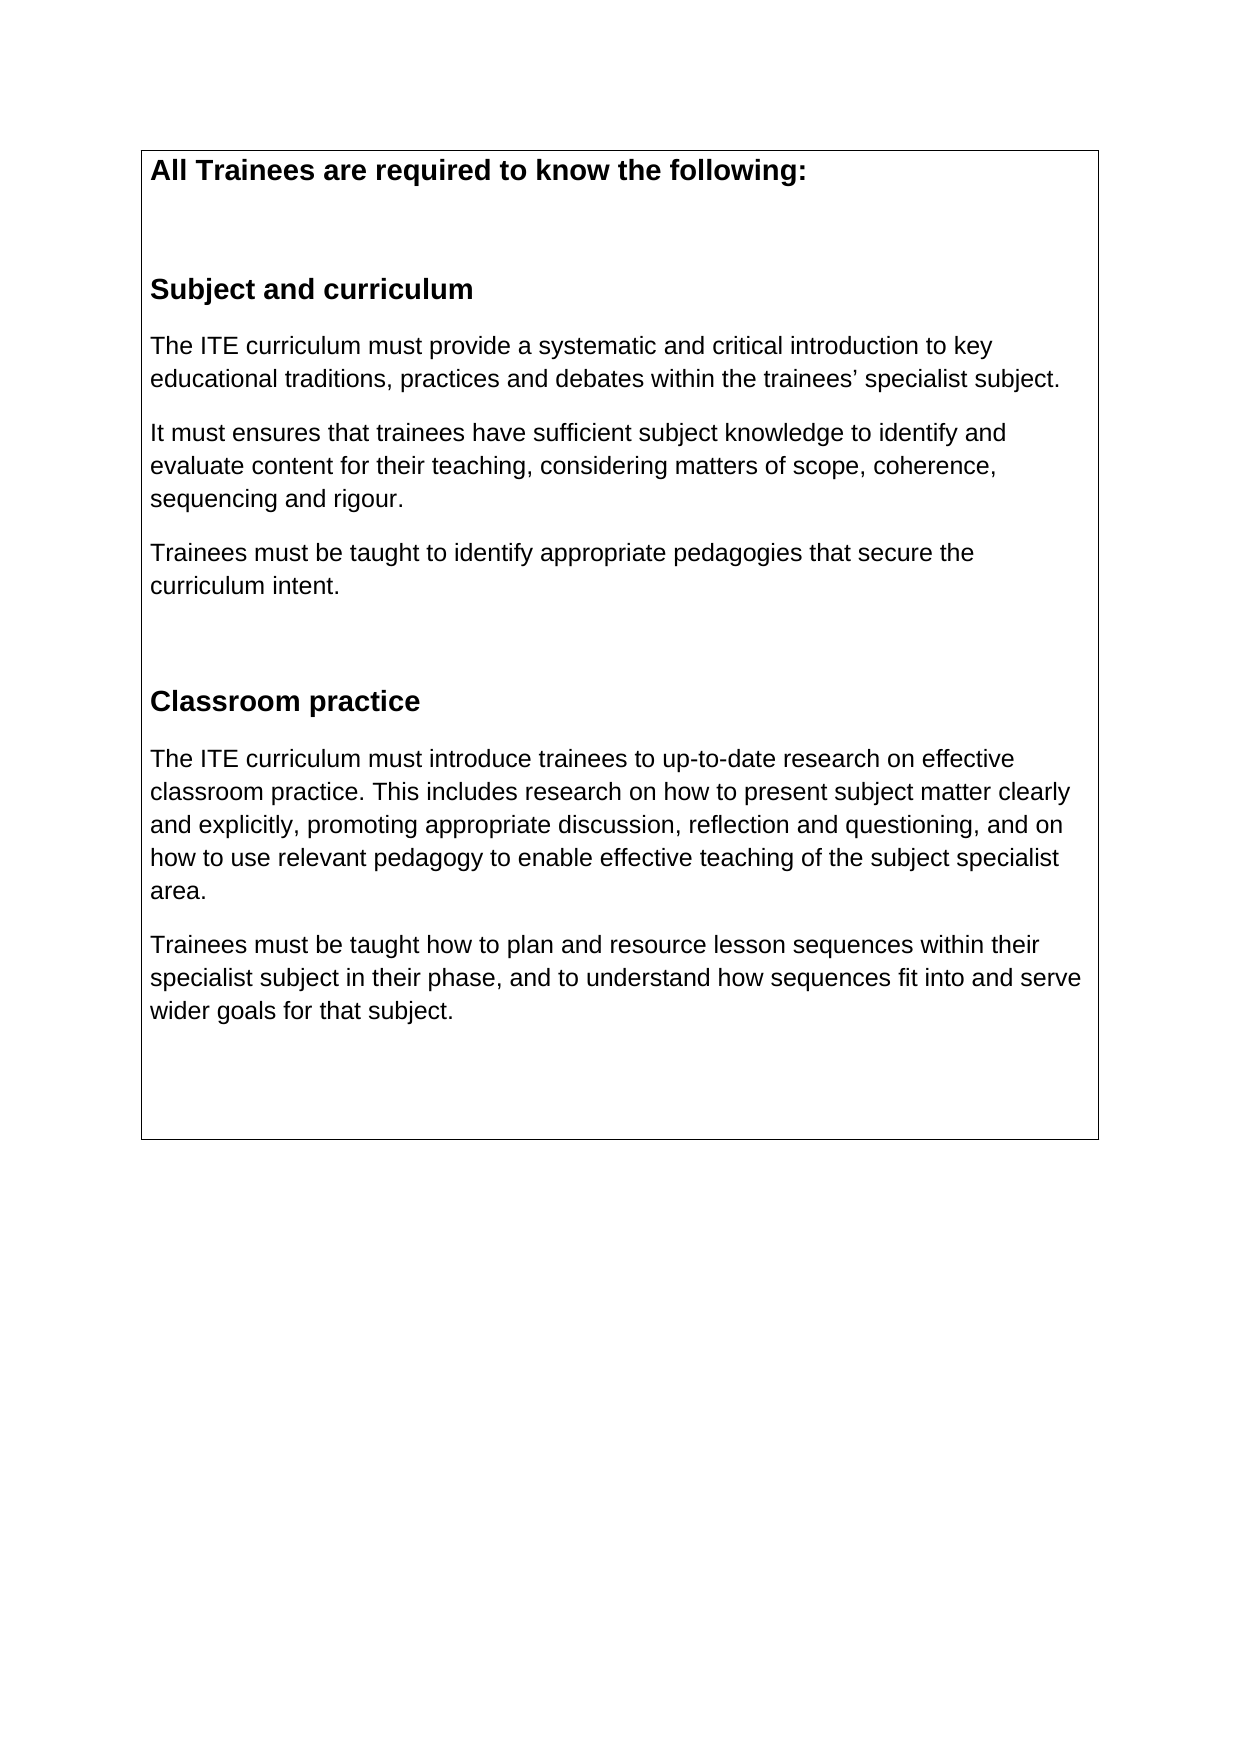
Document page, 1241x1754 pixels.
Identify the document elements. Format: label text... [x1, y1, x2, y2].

text The ITE curriculum must provide a systematic and critical introduction to key educational traditions, practices and debates within the trainees’ specialist subject. [142, 328, 1098, 393]
text Trainees must be taught how to plan and resource lesson sequences within their specialist subject in their phase, and to understand how sequences fit into and serve wider goals for that subject. [142, 926, 1098, 1024]
text Subject and curriculum [142, 269, 1098, 305]
text It must ensures that trainees have sufficient subject knowledge to identify and evaluate content for their teaching, considering matters of scope, coherence, sequencing and rigour. [142, 415, 1098, 513]
text All Trainees are required to know the following: [142, 151, 1098, 187]
text Classroom practice [142, 681, 1098, 718]
text Trainees must be taught to identify appropriate pedagogies that secure the curriculum intent. [142, 535, 1098, 600]
text The ITE curriculum must introduce trainees to up-to-date research on effective classroom practice. This includes research on how to present subject matter clearly and explicitly, promoting appropriate discussion, reflection and questioning, and on how to use relevant pedagogy to enable effective teaching of the subject specialist area. [142, 741, 1098, 904]
